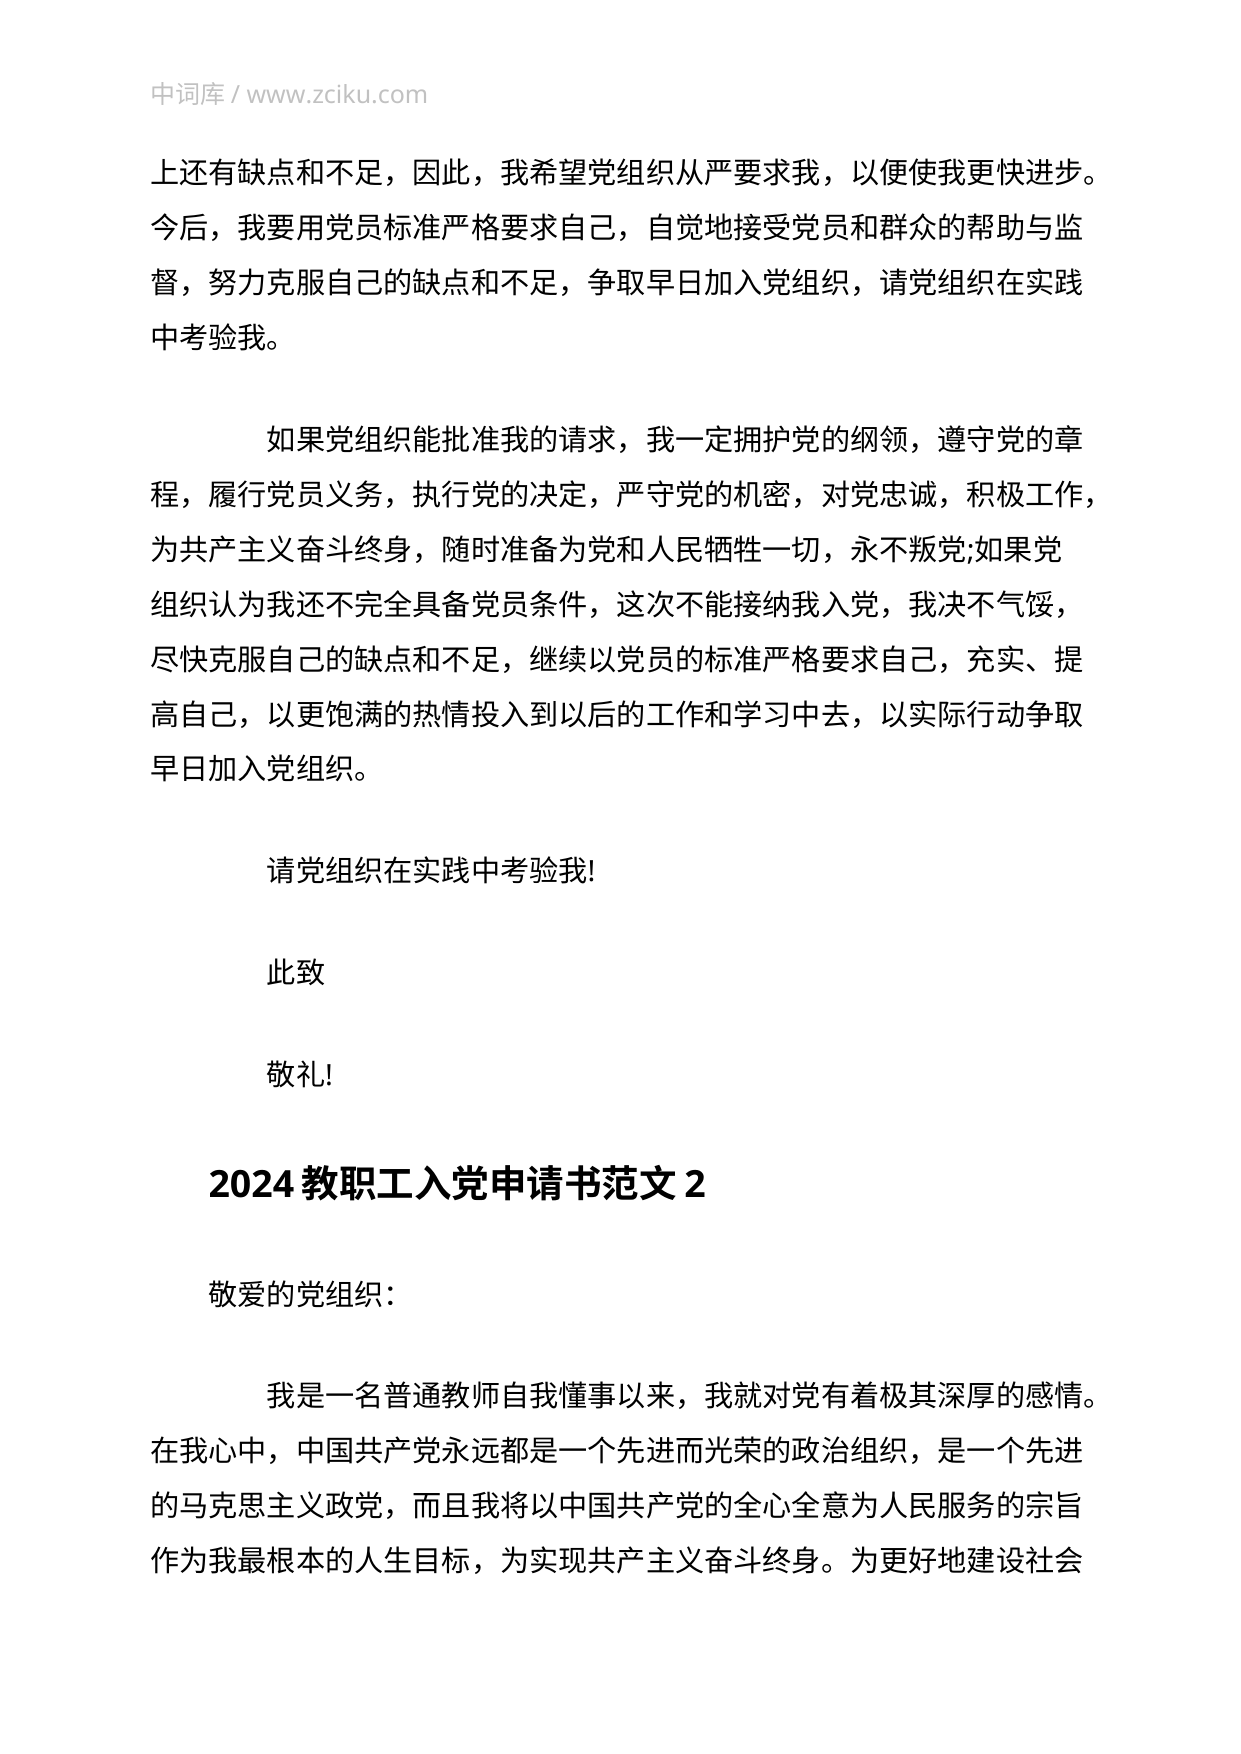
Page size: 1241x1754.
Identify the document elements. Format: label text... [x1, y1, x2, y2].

text 2024教职工入党申请书范文2 [150, 1153, 1090, 1208]
text 请党组织在实践中考验我! [150, 848, 1090, 890]
text 此致 [150, 950, 1090, 992]
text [150, 150, 1090, 357]
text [150, 1373, 1090, 1580]
text 如果党组织能批准我的请求，我一定拥护党的纲领，遵守党的章程，履行党员义务，执行党的决定，严守党的机密，对党忠诚，积极工作，为共产主义奋斗终身，随时准备为党和人民牺牲一切，永不叛党;如果党组织认为我还不完全具备党员条件，这次不能接纳我入党，我决不气馁，尽快克服自己的缺点和不足，继续以党员的标准严格要求自己，充实、提高自己，以更饱满的热情投入到以后的工作和学习中去，以实际行动争取早日加入党组织。 [150, 416, 1090, 788]
text 敬礼! [150, 1051, 1090, 1094]
text 敬爱的党组织： [150, 1271, 1090, 1313]
